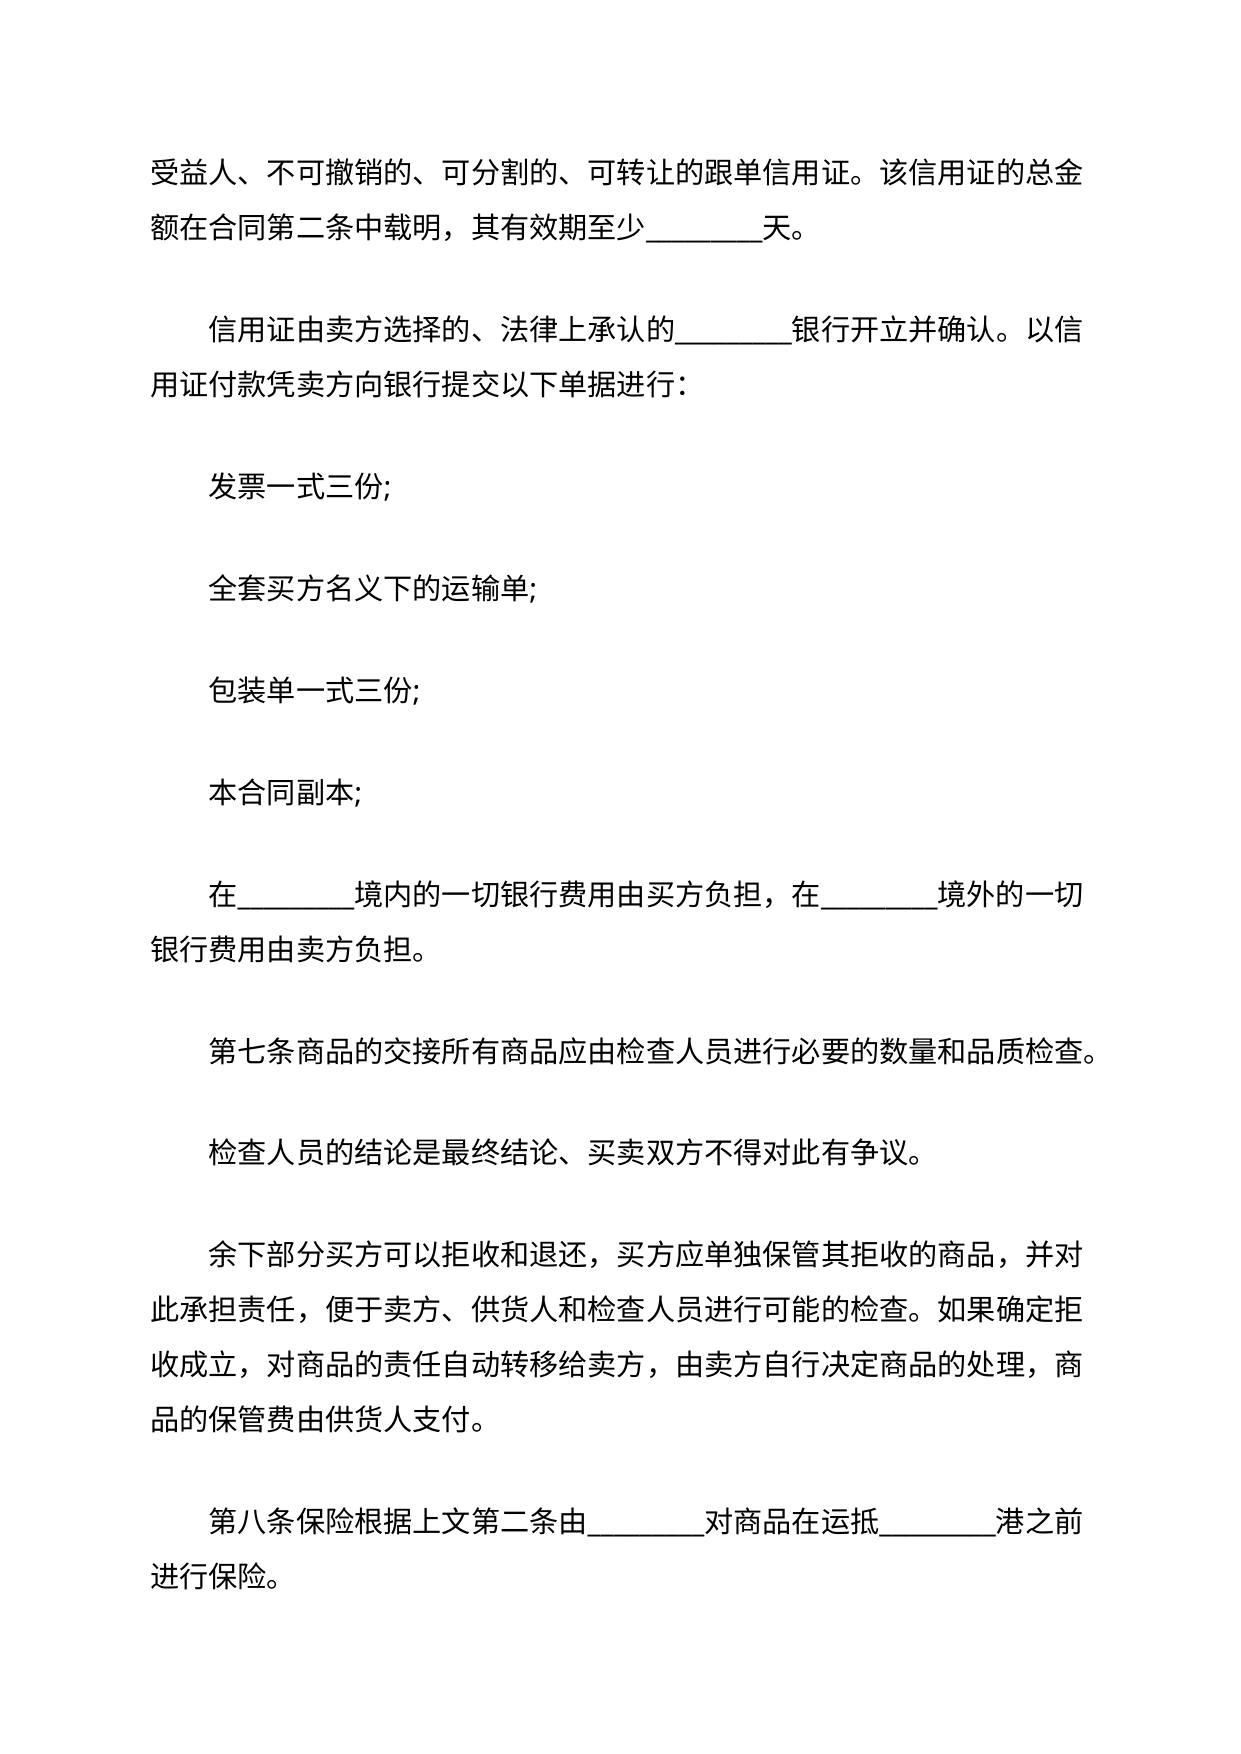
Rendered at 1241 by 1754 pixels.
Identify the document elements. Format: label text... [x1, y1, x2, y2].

text 第七条商品的交接所有商品应由检查人员进行必要的数量和品质检查。 [150, 1028, 1090, 1071]
text 全套买方名义下的运输单; [150, 566, 1090, 608]
text 包装单一式三份; [150, 668, 1090, 710]
text 在_________境内的一切银行费用由买方负担，在_________境外的一切银行费用由卖方负担。 [150, 872, 1090, 969]
text 发票一式三份; [150, 464, 1090, 506]
text 余下部分买方可以拒收和退还，买方应单独保管其拒收的商品，并对此承担责任，便于卖方、供货人和检查人员进行可能的检查。如果确定拒收成立，对商品的责任自动转移给卖方，由卖方自行决定商品的处理，商品的保管费由供货人支付。 [150, 1232, 1090, 1439]
text 信用证由卖方选择的、法律上承认的_________银行开立并确认。以信用证付款凭卖方向银行提交以下单据进行： [150, 307, 1090, 404]
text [150, 150, 1090, 247]
text 检查人员的结论是最终结论、买卖双方不得对此有争议。 [150, 1130, 1090, 1172]
text 第八条保险根据上文第二条由_________对商品在运抵_________港之前进行保险。 [150, 1498, 1090, 1596]
text 本合同副本; [150, 769, 1090, 812]
